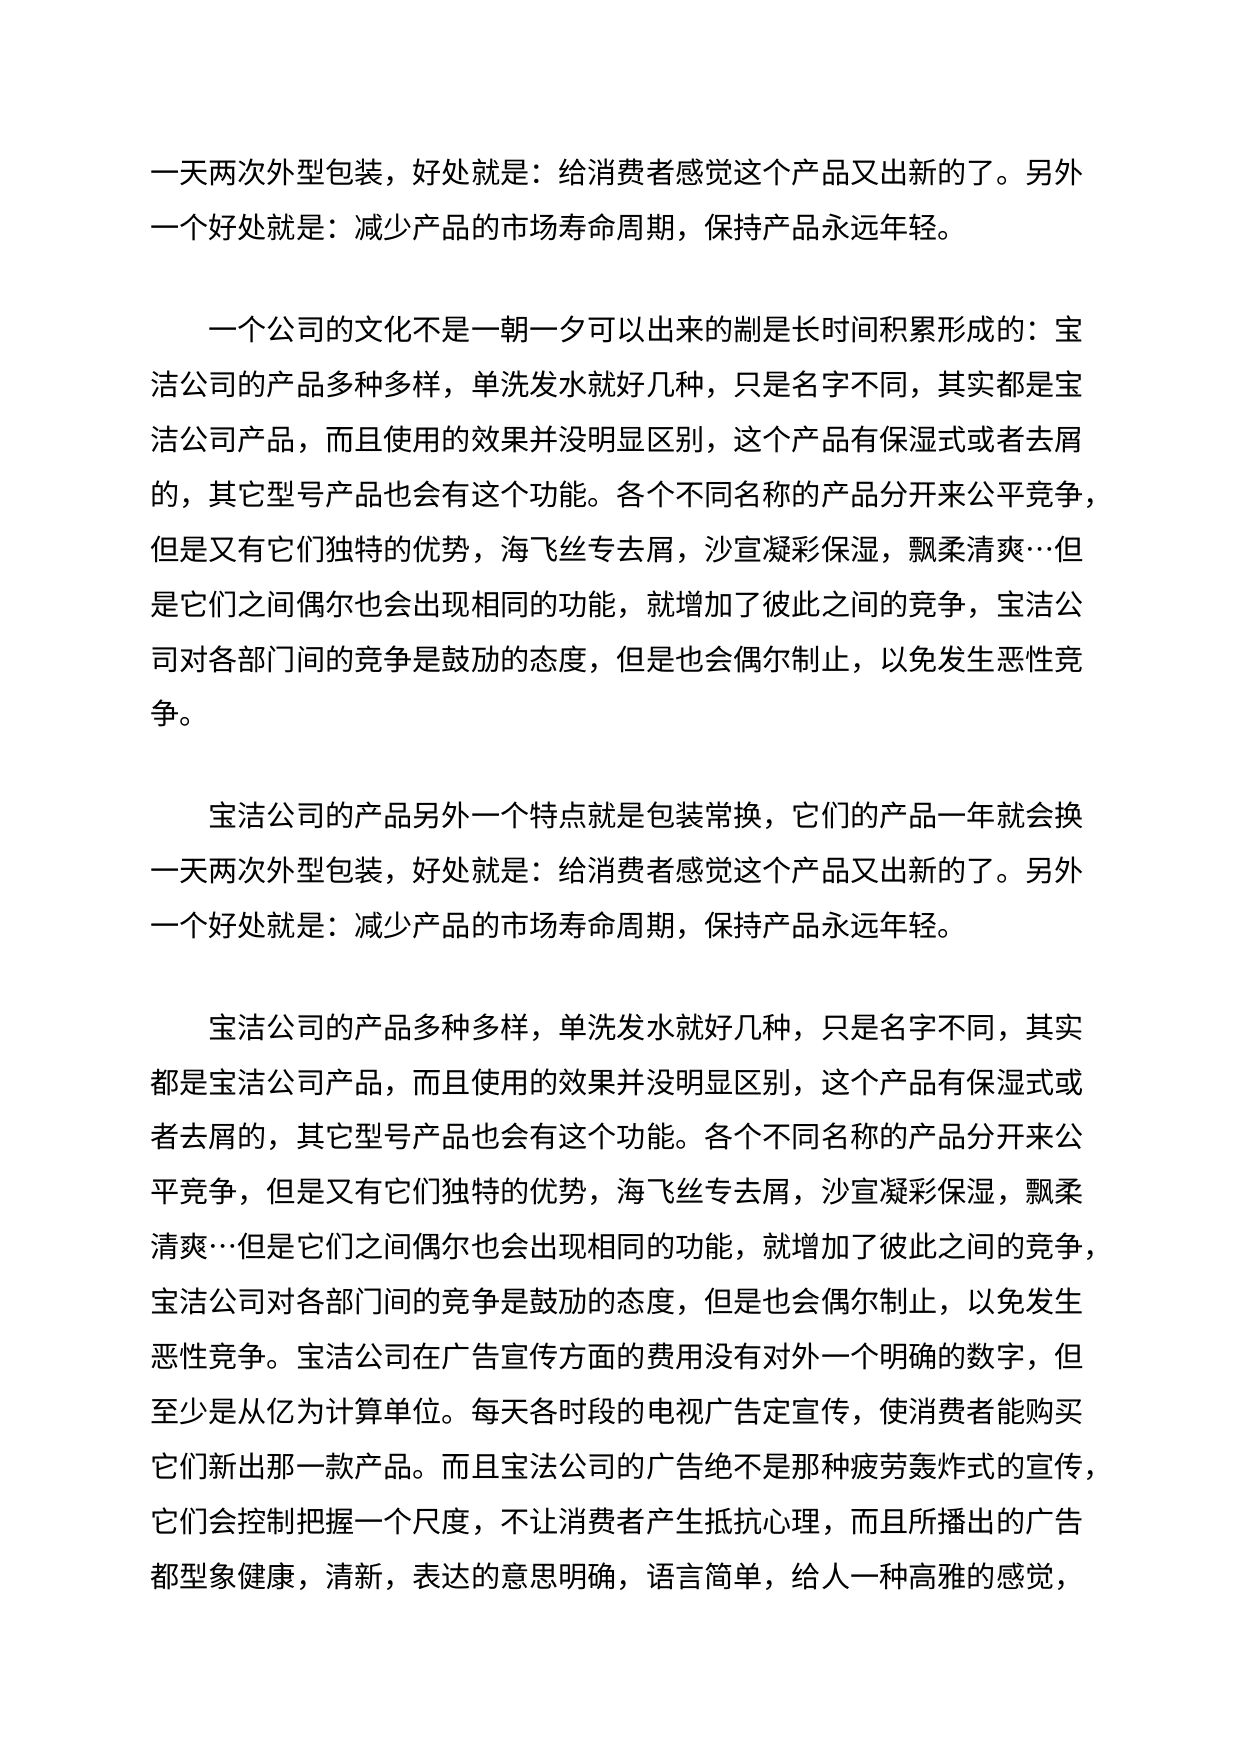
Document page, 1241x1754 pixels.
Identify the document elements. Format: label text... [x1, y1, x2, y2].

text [150, 1004, 1090, 1596]
text 一个公司的文化不是一朝一夕可以出来的剬是长时间积累形成的：宝洁公司的产品多种多样，单洗发水就好几种，只是名字不同，其实都是宝洁公司产品，而且使用的效果并没明显区别，这个产品有保湿式或者去屑的，其它型号产品也会有这个功能。各个不同名称的产品分开来公平竞争，但是又有它们独特的优势，海飞丝专去屑，沙宣凝彩保湿，飘柔清爽…但是它们之间偶尔也会出现相同的功能，就增加了彼此之间的竞争，宝洁公司对各部门间的竞争是鼓劢的态度，但是也会偶尔制止，以免发生恶性竞争。 [150, 307, 1090, 733]
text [150, 150, 1090, 247]
text 宝洁公司的产品另外一个特点就是包装常换，它们的产品一年就会换一天两次外型包装，好处就是：给消费者感觉这个产品又出新的了。另外一个好处就是：减少产品的市场寿命周期，保持产品永远年轻。 [150, 793, 1090, 945]
